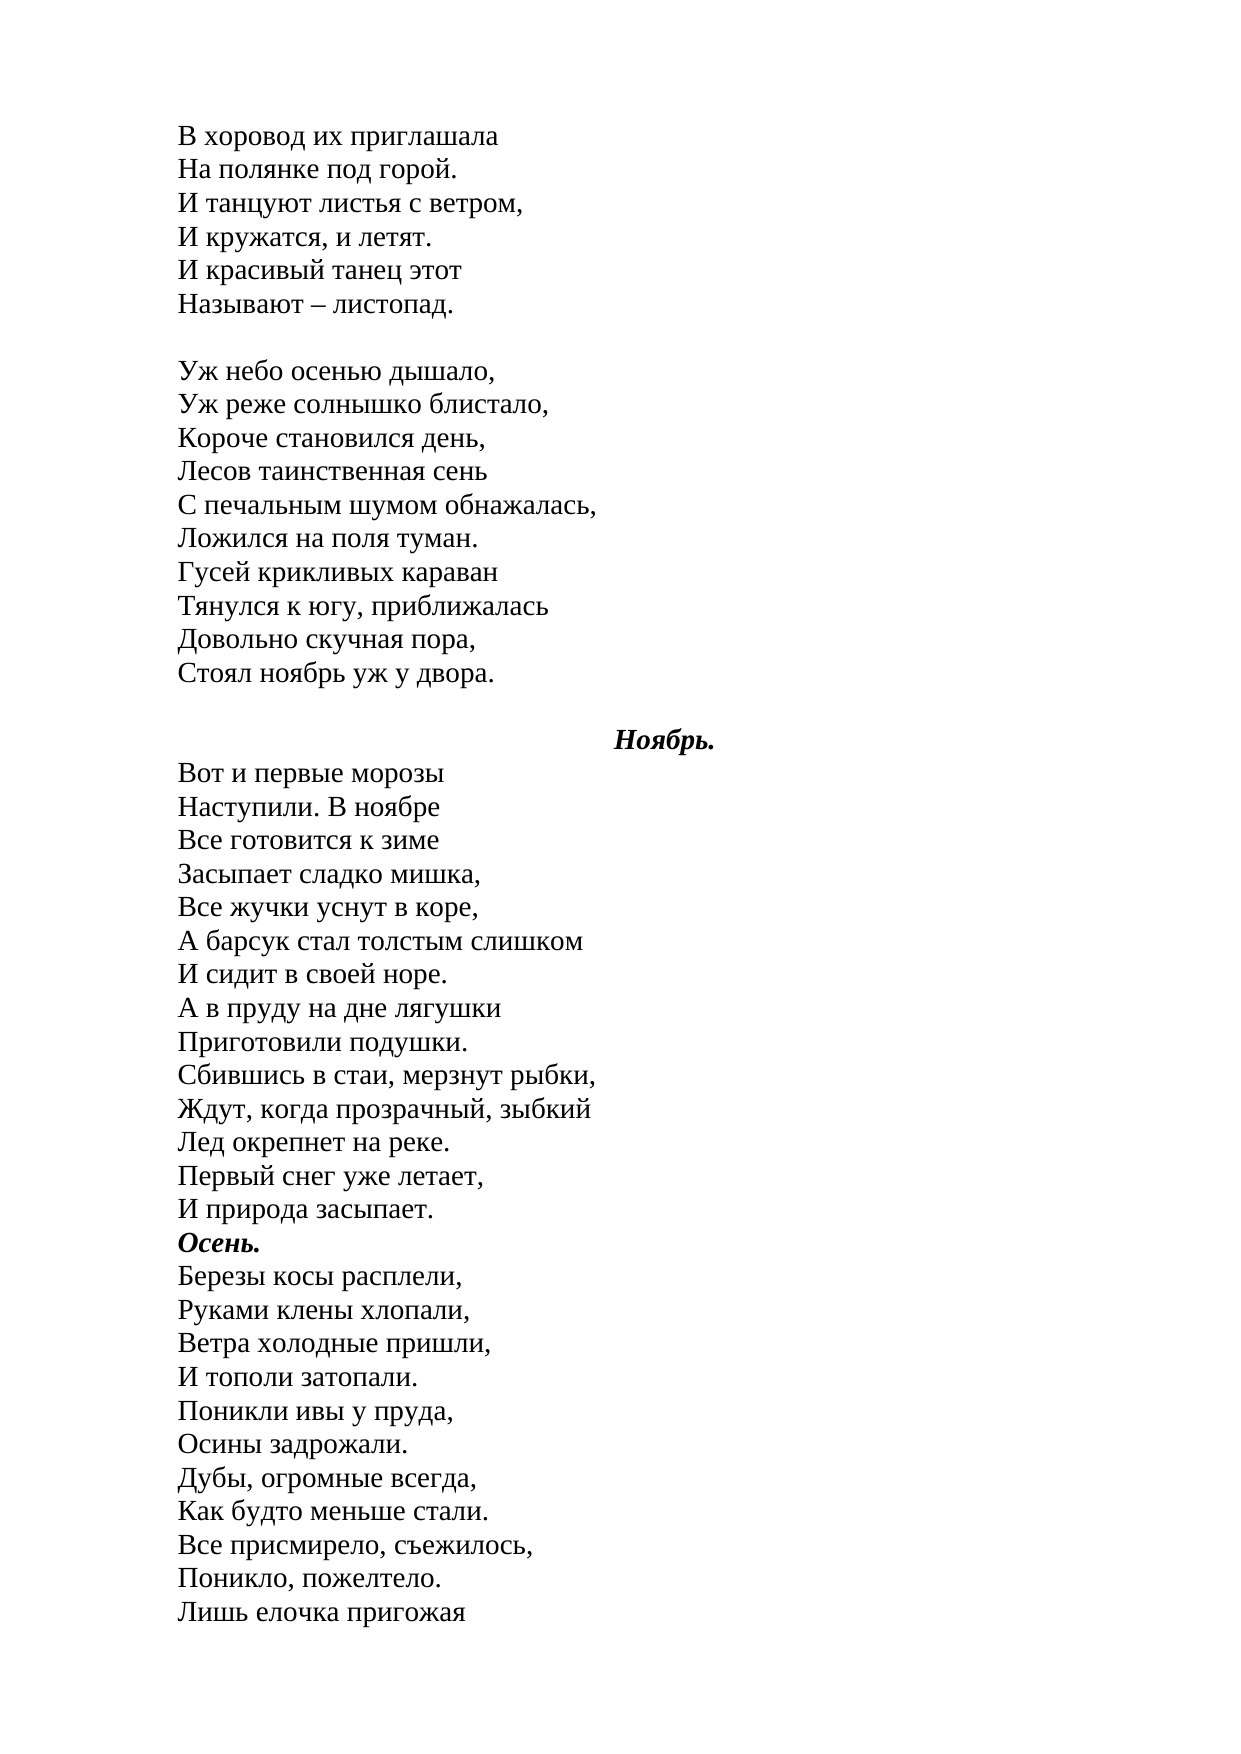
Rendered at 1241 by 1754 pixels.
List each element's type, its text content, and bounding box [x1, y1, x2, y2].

text И тополи затопали. [177, 1359, 1152, 1393]
text Лед окрепнет на реке. [177, 1124, 1152, 1158]
text Ложился на поля туман. [177, 521, 1152, 554]
text И танцуют листья с ветром, [177, 185, 1152, 219]
text И сидит в своей норе. [177, 957, 1152, 990]
text Осины задрожали. [177, 1426, 1152, 1460]
text Гусей крикливых караван [177, 554, 1152, 588]
text И красивый танец этот [177, 252, 1152, 286]
text В хоровод их приглашала [177, 118, 1152, 152]
text На полянке под горой. [177, 152, 1152, 185]
text Руками клены хлопали, [177, 1292, 1152, 1326]
text Лишь елочка пригожая [177, 1594, 1152, 1627]
text Сбившись в стаи, мерзнут рыбки, [177, 1057, 1152, 1091]
text Дубы, огромные всегда, [177, 1460, 1152, 1493]
text Березы косы расплели, [177, 1258, 1152, 1292]
text Ноябрь. [177, 722, 1152, 755]
text Ветра холодные пришли, [177, 1326, 1152, 1359]
text Называют – листопад. [177, 286, 1152, 319]
text С печальным шумом обнажалась, [177, 487, 1152, 521]
text Наступили. В ноябре [177, 789, 1152, 822]
text И природа засыпает. [177, 1191, 1152, 1225]
text И кружатся, и летят. [177, 219, 1152, 252]
text А в пруду на дне лягушки [177, 990, 1152, 1024]
text Довольно скучная пора, [177, 621, 1152, 655]
text Ждут, когда прозрачный, зыбкий [177, 1091, 1152, 1124]
text Уж небо осенью дышало, [177, 353, 1152, 386]
text Все жучки уснут в коре, [177, 889, 1152, 923]
text Все готовится к зиме [177, 822, 1152, 856]
text Тянулся к югу, приближалась [177, 588, 1152, 621]
text А барсук стал толстым слишком [177, 923, 1152, 957]
text Поникло, пожелтело. [177, 1560, 1152, 1594]
text Как будто меньше стали. [177, 1493, 1152, 1527]
text Приготовили подушки. [177, 1024, 1152, 1057]
text Поникли ивы у пруда, [177, 1393, 1152, 1426]
text Все присмирело, съежилось, [177, 1527, 1152, 1560]
text Лесов таинственная сень [177, 453, 1152, 487]
text Первый снег уже летает, [177, 1158, 1152, 1191]
text Короче становился день, [177, 420, 1152, 453]
text Вот и первые морозы [177, 755, 1152, 789]
text Уж реже солнышко блистало, [177, 386, 1152, 420]
text Засыпает сладко мишка, [177, 856, 1152, 889]
text Стоял ноябрь уж у двора. [177, 655, 1152, 688]
text Осень. [177, 1225, 1152, 1258]
